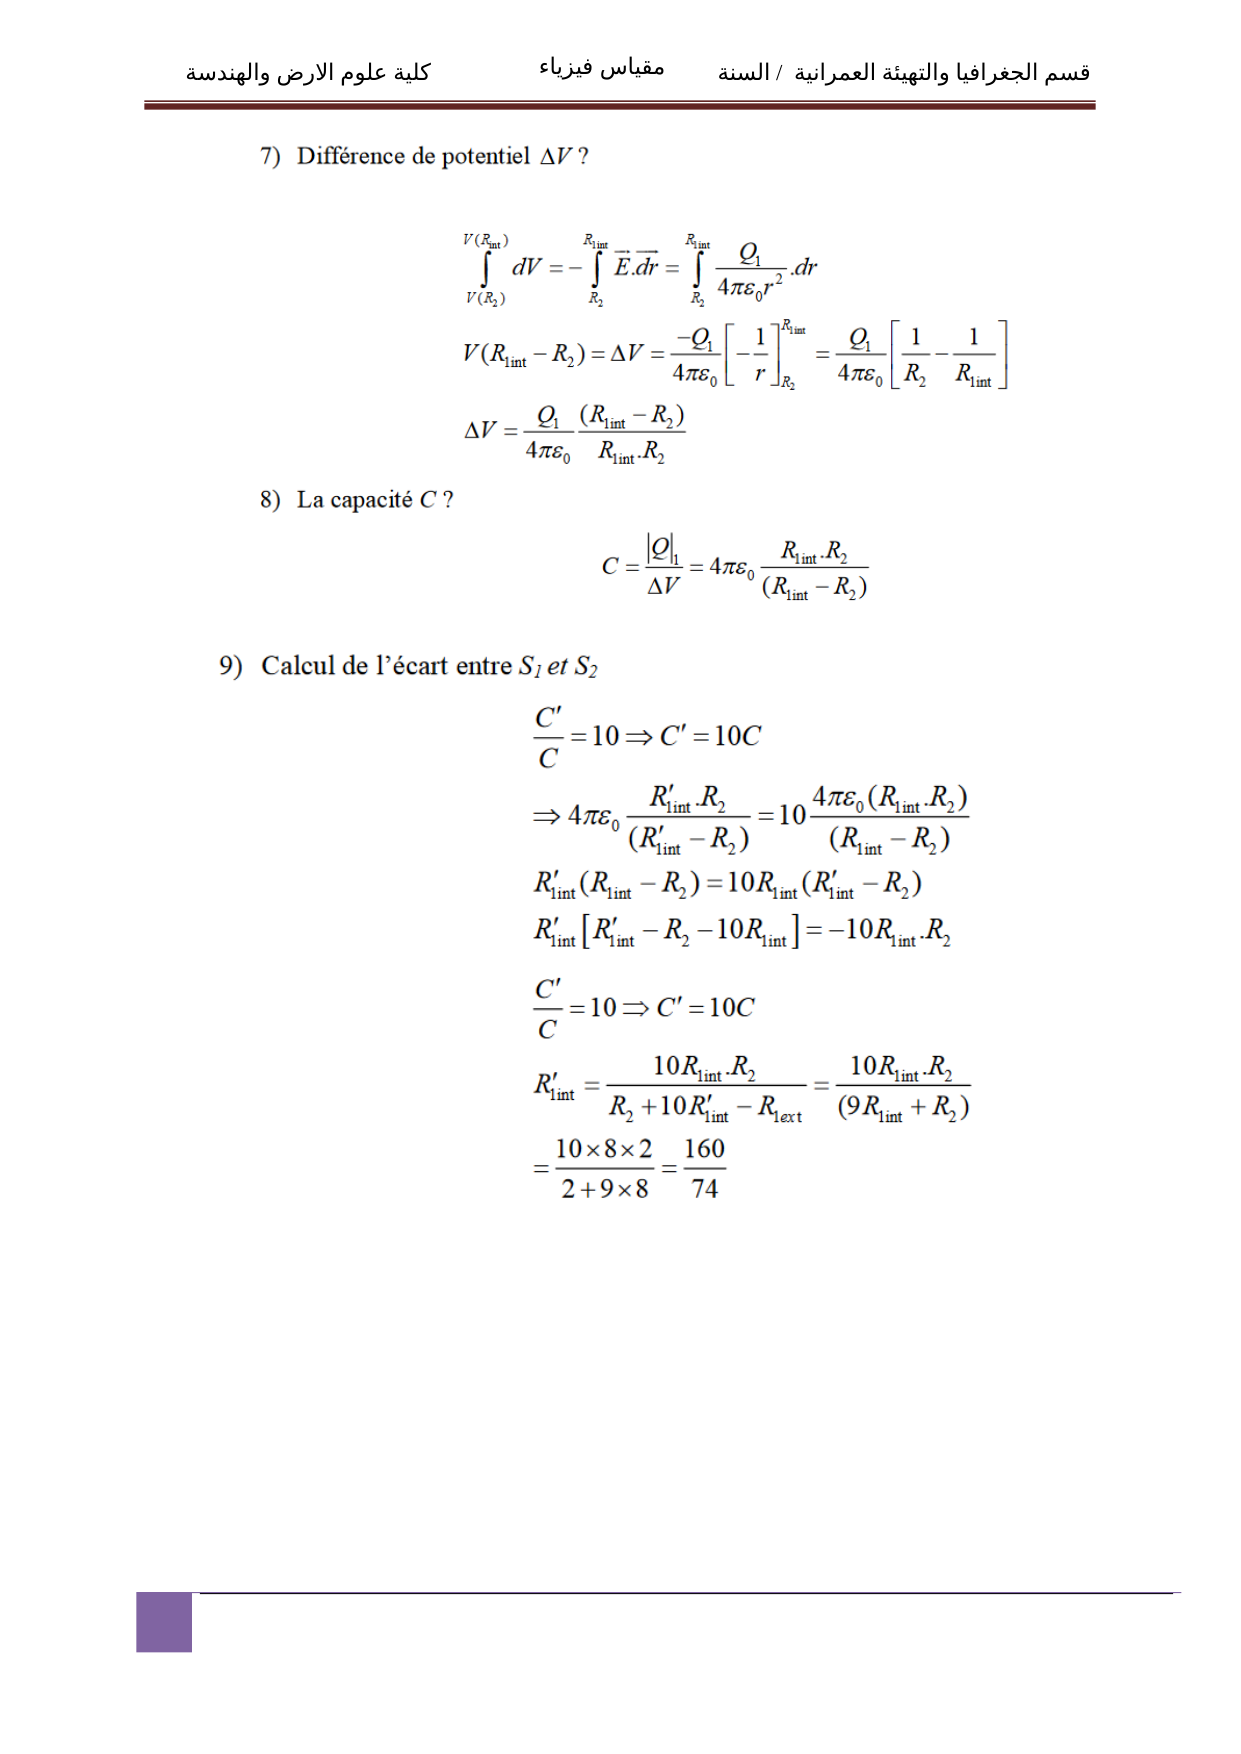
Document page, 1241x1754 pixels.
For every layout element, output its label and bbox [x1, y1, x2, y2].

picture [129, 133, 1203, 1213]
